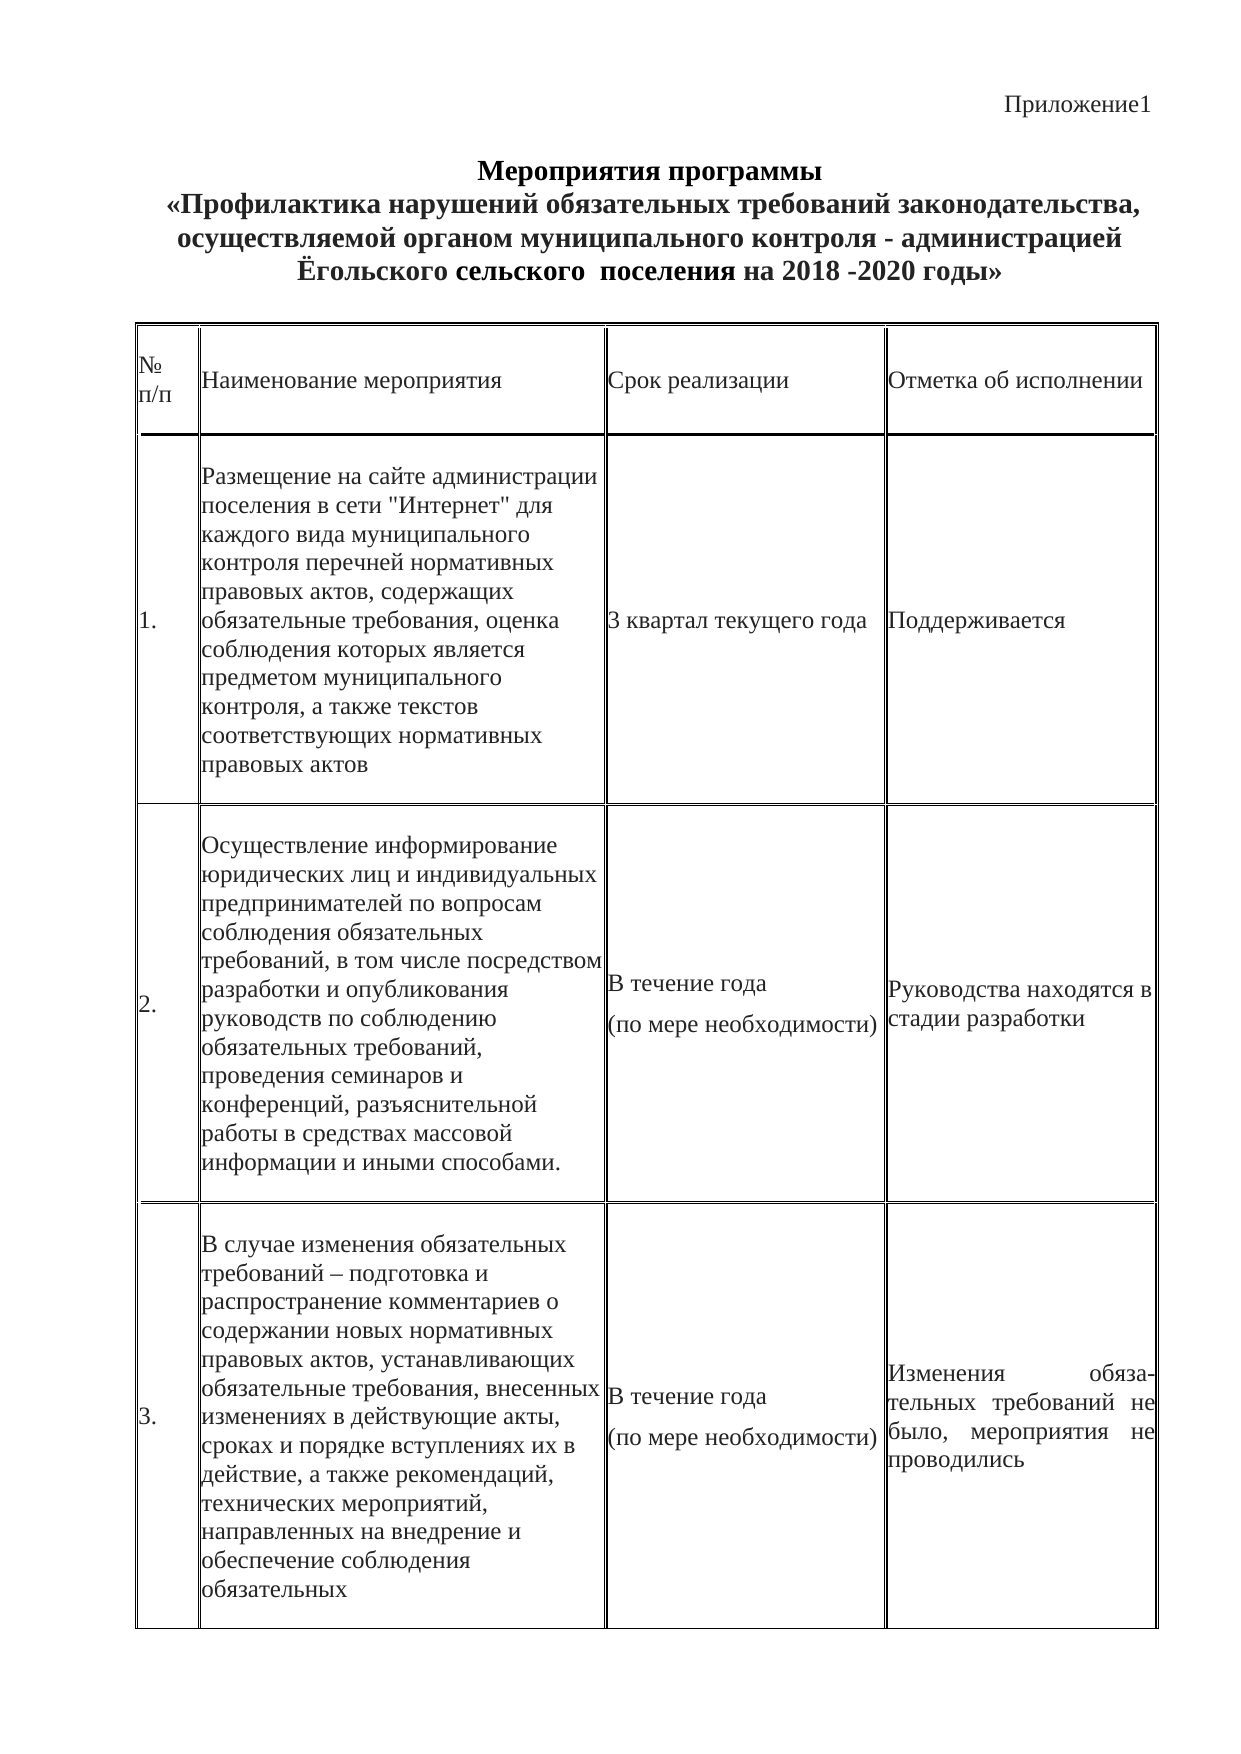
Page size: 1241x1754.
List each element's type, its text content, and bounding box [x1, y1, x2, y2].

table_cell Изменения обяза-тельных требований не было, мероприятия не проводились [886, 1201, 1157, 1628]
table_cell В течение года (по мере необходимости) [608, 806, 884, 1201]
text Приложение1 [148, 89, 1152, 117]
text Мероприятия программы [148, 153, 1152, 186]
table_header Срок реализации [606, 324, 886, 433]
table_cell Руководства находятся в стадии разработки [888, 803, 1156, 1201]
table_cell 3. [136, 1201, 200, 1628]
table_header № п/п [138, 326, 200, 433]
table_cell Осуществление информирование юридических лиц и индивидуальных предпринимателей по вопросам соблюдения обязательных требований, в том числе посредством разработки и опубликования руководств по соблюдению обязательных требований, проведения семинаров и конференций, разъяснительной работы в средствах массовой информации и иными способами. [201, 806, 604, 1201]
table_cell 1. [136, 433, 198, 802]
table_cell В течение года (по мере необходимости) [608, 1204, 884, 1628]
table_cell 3 квартал текущего года [608, 436, 884, 802]
table_cell В случае изменения обязательных требований – подготовка и распространение комментариев о содержании новых нормативных правовых актов, устанавливающих обязательные требования, внесенных изменениях в действующие акты, сроках и порядке вступлениях их в действие, а также рекомендаций, технических мероприятий, направленных на внедрение и обеспечение соблюдения обязательных [201, 1204, 604, 1628]
table_cell Размещение на сайте администрации поселения в сети "Интернет" для каждого вида муниципального контроля перечней нормативных правовых актов, содержащих обязательные требования, оценка соблюдения которых является предметом муниципального контроля, а также текстов соответствующих нормативных правовых актов [201, 436, 604, 802]
table_header Отметка об исполнении [886, 326, 1155, 433]
table_cell 2. [138, 804, 198, 1201]
text «Профилактика нарушений обязательных требований законодательства, осуществляемой органом муниципального контроля - администрацией Ёгольского сельского поселения на 2018 -2020 годы» [148, 186, 1152, 287]
table_header Наименование мероприятия [200, 324, 606, 433]
table_cell Поддерживается [888, 433, 1157, 802]
